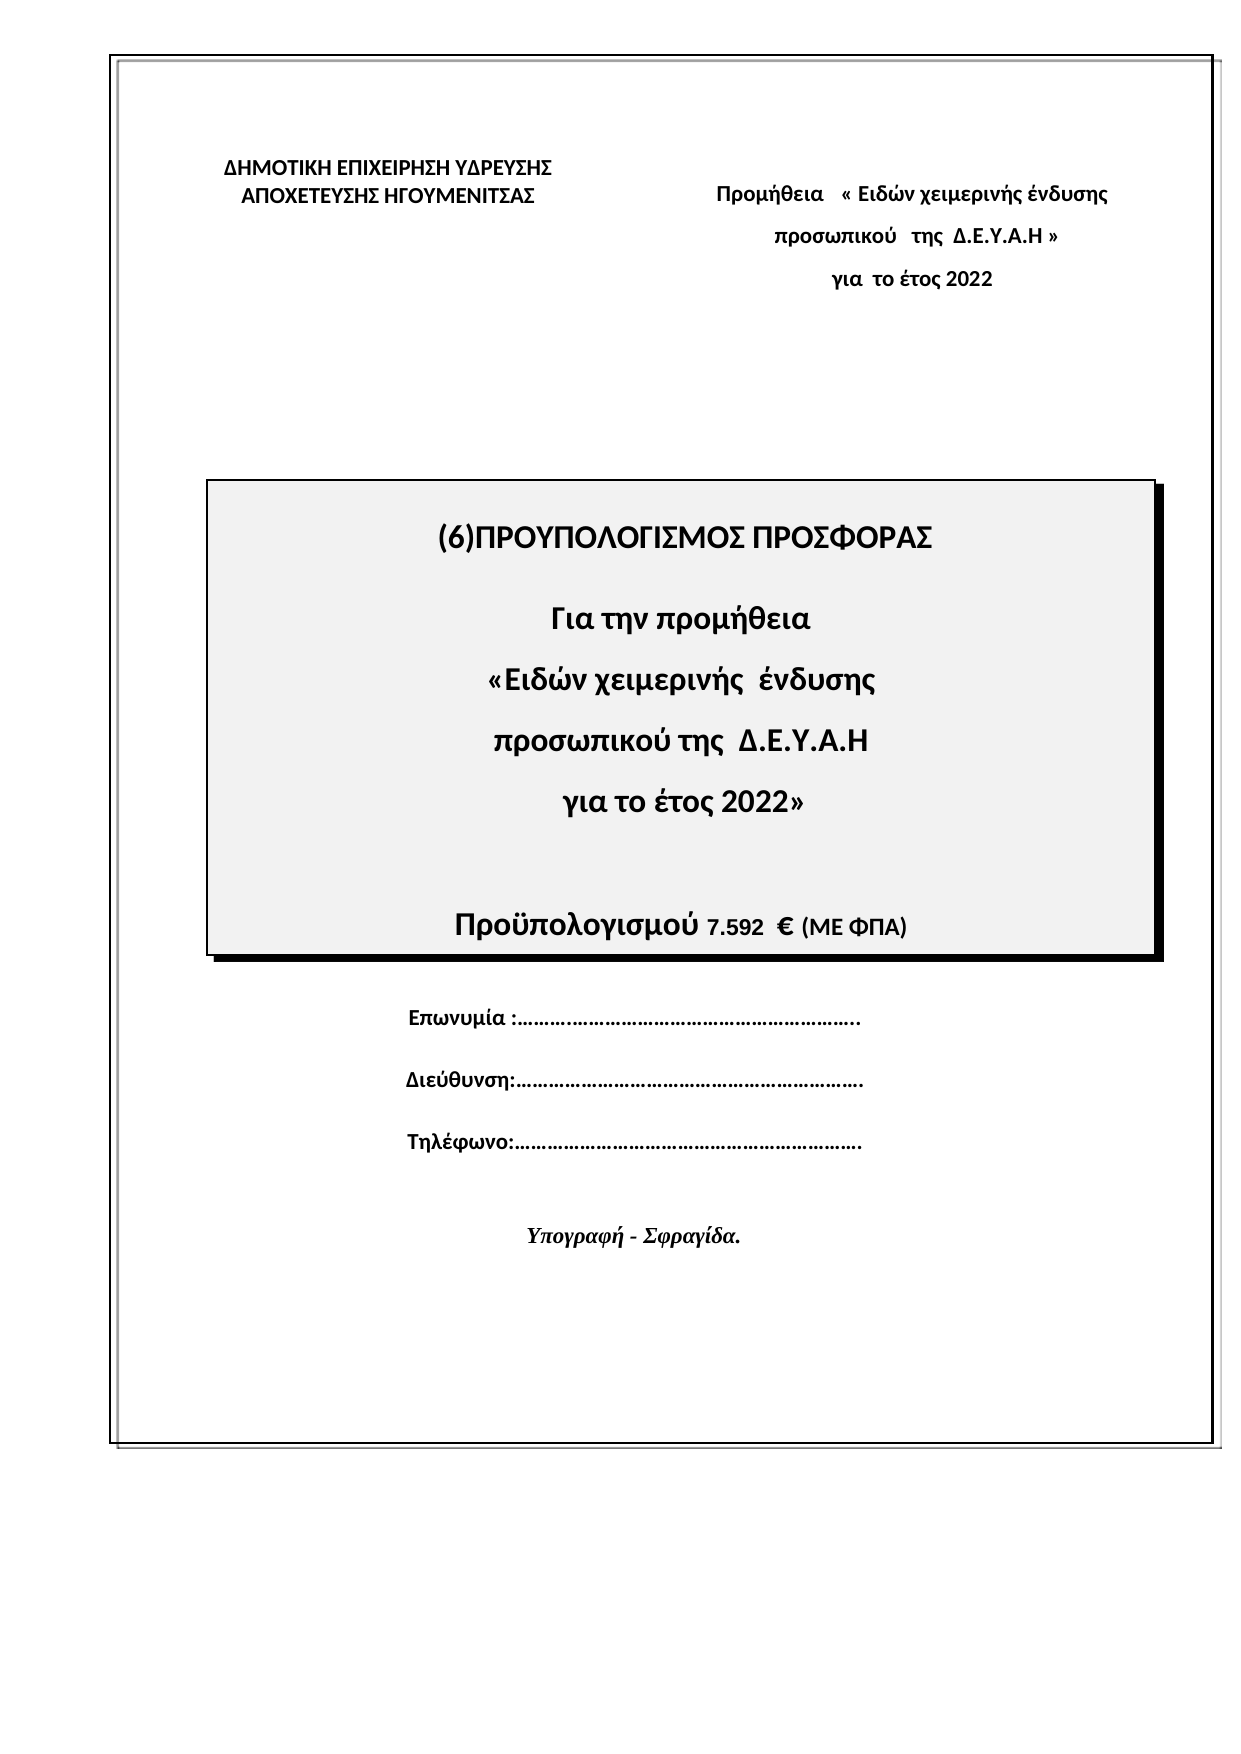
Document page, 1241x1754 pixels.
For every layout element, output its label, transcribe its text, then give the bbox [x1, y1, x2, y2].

text Τηλέφωνο:………………………………………………………. [148, 1127, 1092, 1155]
table_header Προμήθεια « Ειδών χειμερινής ένδυσης προσωπικού της Δ.Ε.Υ.Α.Η » για το έτος 2022 [617, 100, 1207, 428]
text Υπογραφή - Σφραγίδα. [148, 1222, 1092, 1248]
table_header ΔΗΜΟΤΙΚΗ ΕΠΙΧΕΙΡΗΣΗ ΥΔΡΕΥΣΗΣ ΑΠΟΧΕΤΕΥΣΗΣ ΗΓΟΥΜΕΝΙΤΣΑΣ [159, 100, 617, 428]
text Διεύθυνση:………………………………………………………. [148, 1065, 1092, 1093]
text Επωνυμία :……….…………………………………………….. [148, 1003, 1092, 1031]
text Ο προσφέρων [148, 936, 1092, 963]
